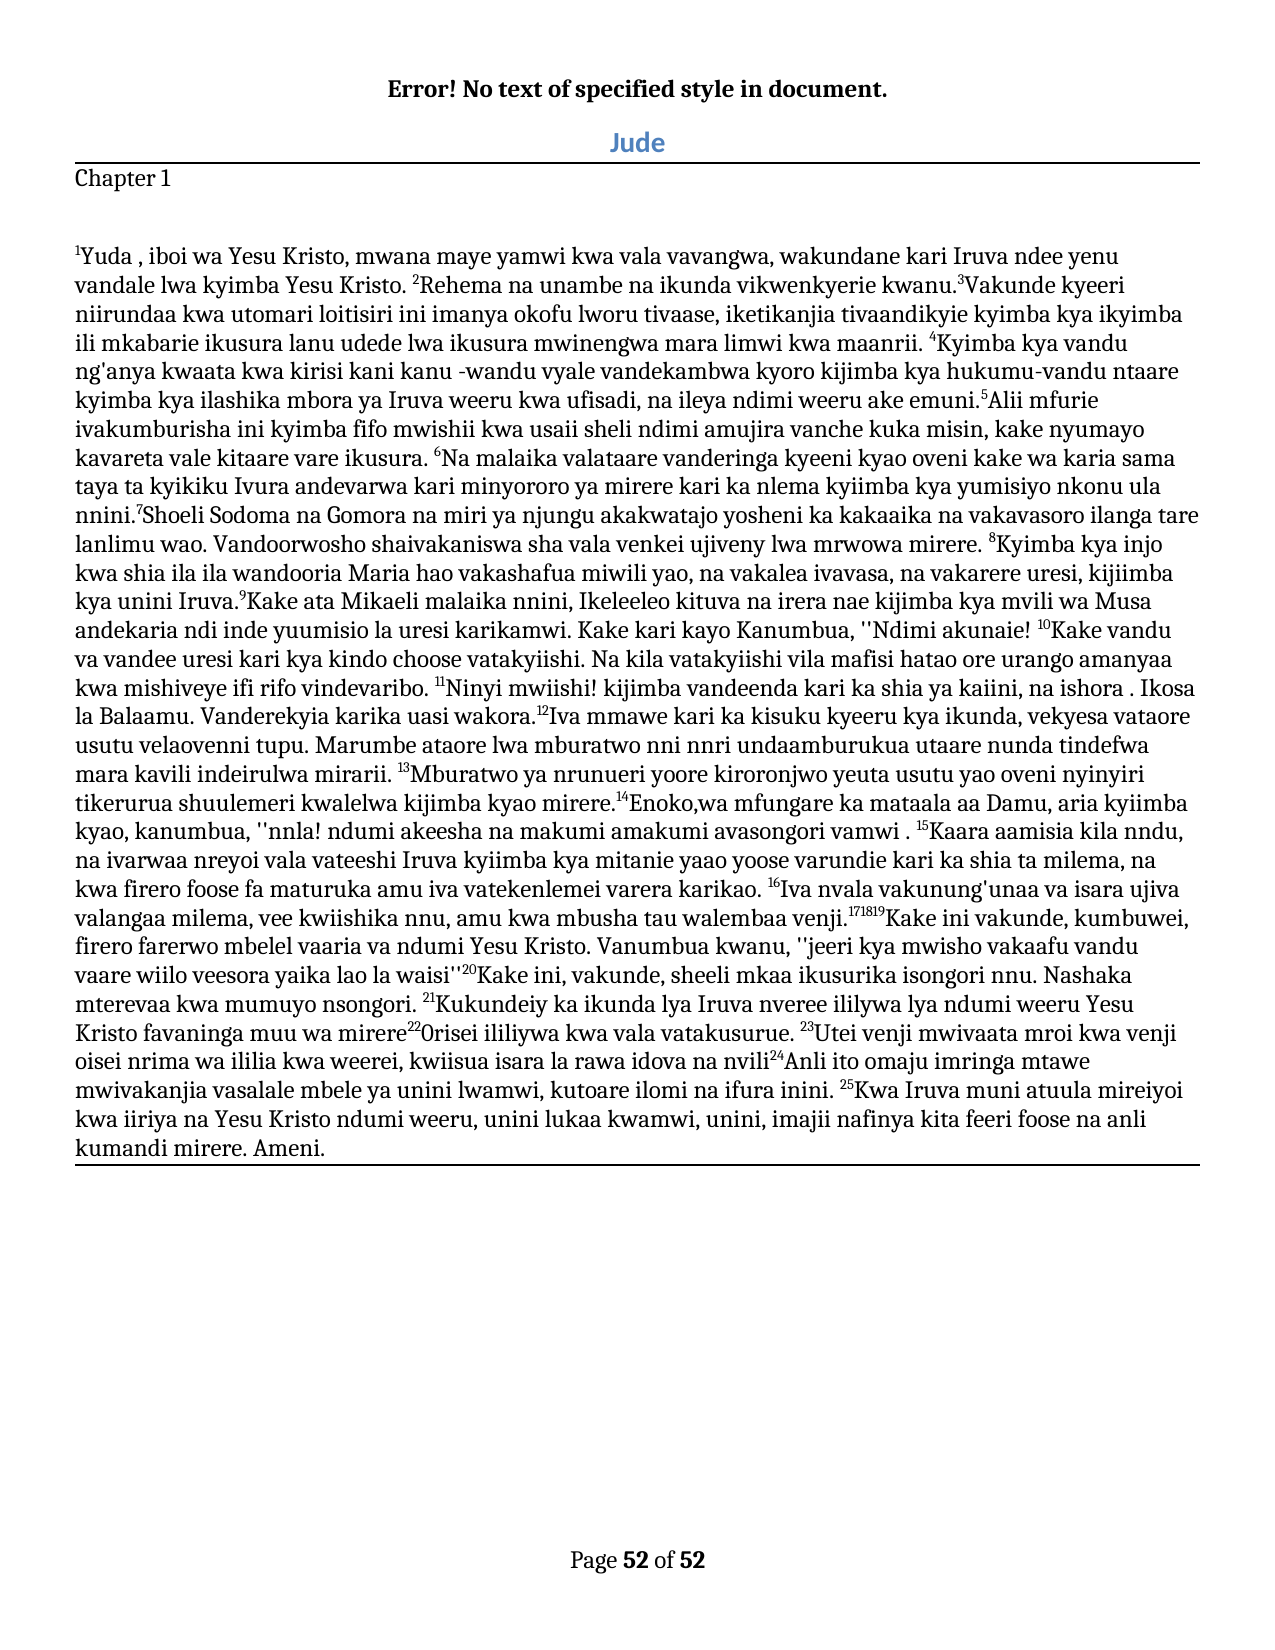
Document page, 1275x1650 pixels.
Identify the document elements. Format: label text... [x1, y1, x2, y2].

text 1Yuda , iboi wa Yesu Kristo, mwana maye yamwi kwa vala vavangwa, wakundane kari Iruva ndee yenu vandale lwa kyimba Yesu Kristo. 2Rehema na unambe na ikunda vikwenkyerie kwanu.3Vakunde kyeeri niirundaa kwa utomari loitisiri ini imanya okofu lworu tivaase, iketikanjia tivaandikyie kyimba kya ikyimba ili mkabarie ikusura lanu udede lwa ikusura mwinengwa mara limwi kwa maanrii. 4Kyimba kya vandu ng'anya kwaata kwa kirisi kani kanu -wandu vyale vandekambwa kyoro kijimba kya hukumu-vandu ntaare kyimba kya ilashika mbora ya Iruva weeru kwa ufisadi, na ileya ndimi weeru ake emuni.5Alii mfurie ivakumburisha ini kyimba fifo mwishii kwa usaii sheli ndimi amujira vanche kuka misin, kake nyumayo kavareta vale kitaare vare ikusura. 6Na malaika valataare vanderinga kyeeni kyao oveni kake wa karia sama taya ta kyikiku Ivura andevarwa kari minyororo ya mirere kari ka nlema kyiimba kya yumisiyo nkonu ula nnini.7Shoeli Sodoma na Gomora na miri ya njungu akakwatajo yosheni ka kakaaika na vakavasoro ilanga tare lanlimu wao. Vandoorwosho shaivakaniswa sha vala venkei ujiveny lwa mrwowa mirere. 8Kyimba kya injo kwa shia ila ila wandooria Maria hao vakashafua miwili yao, na vakalea ivavasa, na vakarere uresi, kijiimba kya unini Iruva.9Kake ata Mikaeli malaika nnini, Ikeleeleo kituva na irera nae kijimba kya mvili wa Musa andekaria ndi inde yuumisio la uresi karikamwi. Kake kari kayo Kanumbua, ''Ndimi akunaie! 10Kake vandu va vandee uresi kari kya kindo choose vatakyiishi. Na kila vatakyiishi vila mafisi hatao ore urango amanyaa kwa mishiveye ifi rifo vindevaribo. 11Ninyi mwiishi! kijimba vandeenda kari ka shia ya kaiini, na ishora . Ikosa la Balaamu. Vanderekyia karika uasi wakora.12Iva mmawe kari ka kisuku kyeeru kya ikunda, vekyesa vataore usutu velaovenni tupu. Marumbe ataore lwa mburatwo nni nnri undaamburukua utaare nunda tindefwa mara kavili indeirulwa mirarii. 13Mburatwo ya nrunueri yoore kiroronjwo yeuta usutu yao oveni nyinyiri tikerurua shuulemeri kwalelwa kijimba kyao mirere.14Enoko,wa mfungare ka mataala aa Damu, aria kyiimba kyao, kanumbua, ''nnla! ndumi akeesha na makumi amakumi avasongori vamwi . 15Kaara aamisia kila nndu, na ivarwaa nreyoi vala vateeshi Iruva kyiimba kya mitanie yaao yoose varundie kari ka shia ta milema, na kwa firero foose fa maturuka amu iva vatekenlemei varera karikao. 16Iva nvala vakunung'unaa va isara ujiva valangaa milema, vee kwiishika nnu, amu kwa mbusha tau walembaa venji.171819Kake ini vakunde, kumbuwei, firero farerwo mbelel vaaria va ndumi Yesu Kristo. Vanumbua kwanu, ''jeeri kya mwisho vakaafu vandu vaare wiilo veesora yaika lao la waisi''20Kake ini, vakunde, sheeli mkaa ikusurika isongori nnu. Nashaka mterevaa kwa mumuyo nsongori. 21Kukundeiy ka ikunda lya Iruva nveree ililywa lya ndumi weeru Yesu Kristo favaninga muu wa mirere220risei ililiywa kwa vala vatakusurue. 23Utei venji mwivaata mroi kwa venji oisei nrima wa ililia kwa weerei, kwiisua isara la rawa idova na nvili24Anli ito omaju imringa mtawe mwivakanjia vasalale mbele ya unini lwamwi, kutoare ilomi na ifura inini. 25Kwa Iruva muni atuula mireiyoi kwa iiriya na Yesu Kristo ndumi weeru, unini lukaa kwamwi, unini, imajii nafinya kita feeri foose na anli kumandi mirere. Ameni. [75, 242, 1200, 1164]
subtitle Jude [75, 124, 1200, 162]
text Chapter 1 [75, 164, 1200, 221]
